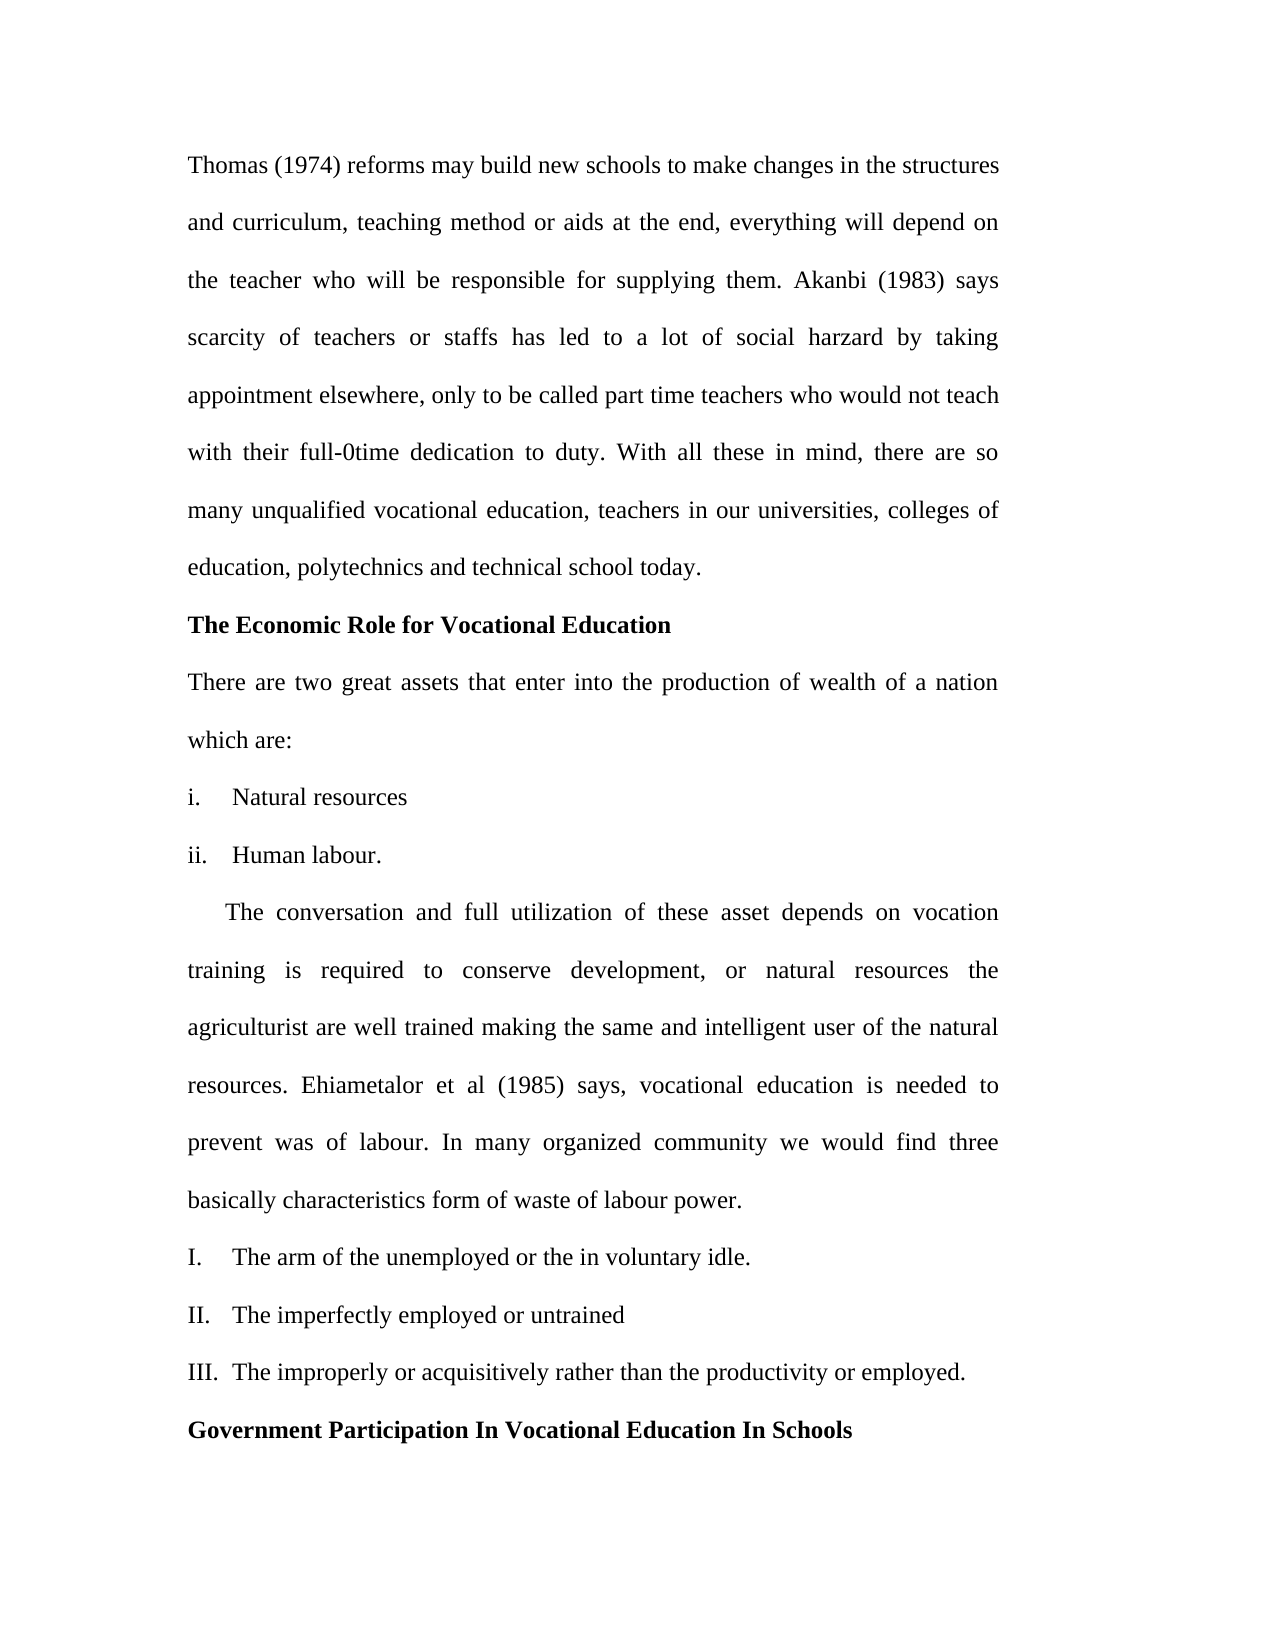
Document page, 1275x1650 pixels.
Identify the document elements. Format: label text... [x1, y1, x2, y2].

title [187, 150, 1000, 581]
title The imperfectly employed or untrained [187, 1300, 1000, 1329]
title The conversation and full utilization of these asset depends on vocation training is required to conserve development, or natural resources the agriculturist are well trained making the same and intelligent user of the natural resources. Ehiametalor et al (1985) says, vocational education is needed to prevent was of labour. In many organized community we would find three basically characteristics form of waste of labour power. [187, 897, 1000, 1214]
title There are two great assets that enter into the production of wealth of a nation which are: [187, 667, 1000, 754]
title The Economic Role for Vocational Education [187, 610, 1000, 639]
title The improperly or acquisitively rather than the productivity or employed. [187, 1357, 1000, 1386]
title Government Participation In Vocational Education In Schools [187, 1415, 1000, 1444]
title Human labour. [187, 840, 1000, 869]
title The arm of the unemployed or the in voluntary idle. [187, 1242, 1000, 1271]
title Natural resources [187, 782, 1000, 811]
